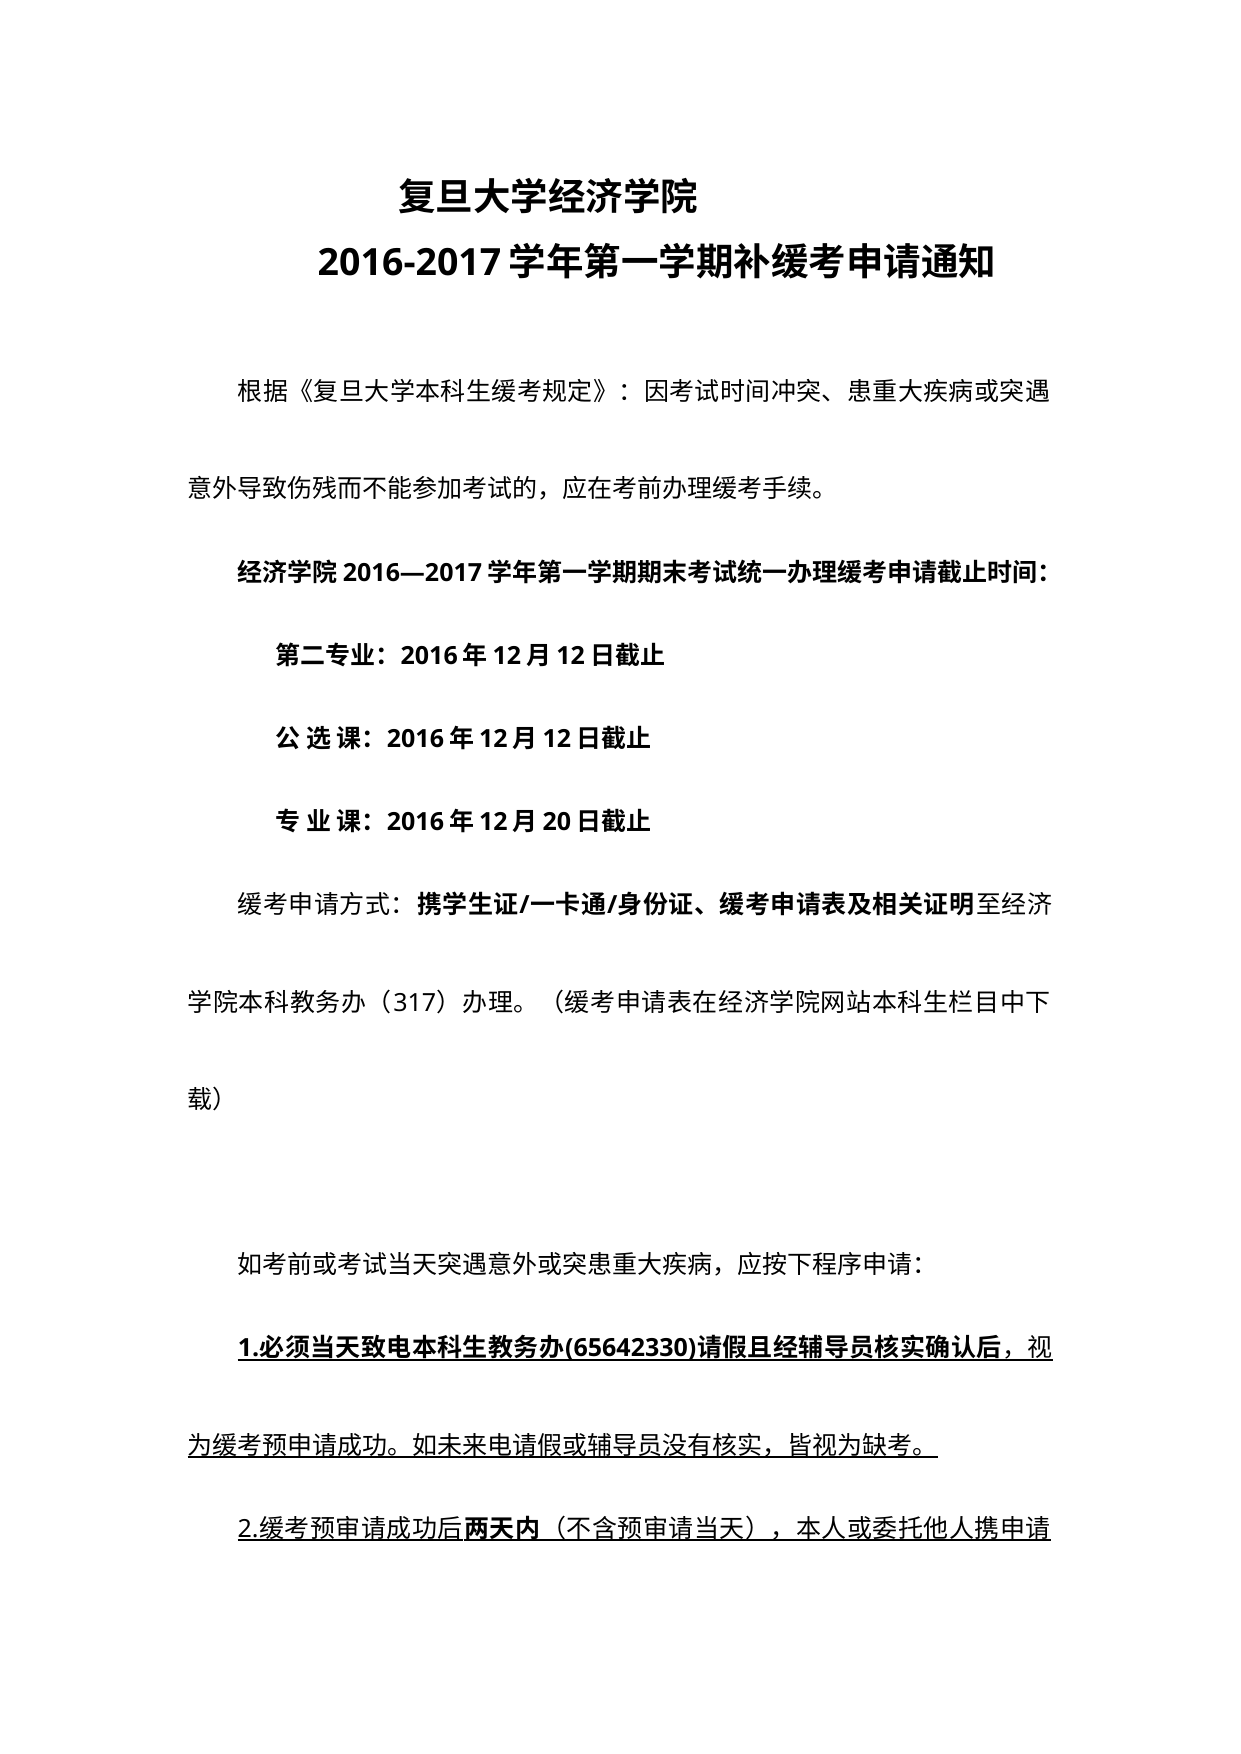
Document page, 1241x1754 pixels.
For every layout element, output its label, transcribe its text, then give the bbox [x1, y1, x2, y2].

text 经济学院2016—2017学年第一学期期末考试统一办理缓考申请截止时间： [187, 538, 1053, 603]
text 复旦大学经济学院 [187, 162, 1053, 227]
text 如考前或考试当天突遇意外或突患重大疾病，应按下程序申请： [187, 1230, 1053, 1295]
text 公 选 课：2016年12月12日截止 [187, 704, 1053, 769]
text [187, 1494, 1053, 1559]
text 根据《复旦大学本科生缓考规定》：因考试时间冲突、患重大疾病或突遇意外导致伤残而不能参加考试的，应在考前办理缓考手续。 [187, 357, 1053, 519]
text 缓考申请方式：携学生证/一卡通/身份证、缓考申请表及相关证明至经济学院本科教务办（317）办理。（缓考申请表在经济学院网站本科生栏目中下载） [187, 870, 1053, 1130]
text 专 业 课：2016年12月20日截止 [187, 787, 1053, 852]
text 1.必须当天致电本科生教务办(65642330)请假且经辅导员核实确认后，视为缓考预申请成功。如未来电请假或辅导员没有核实，皆视为缺考。 [187, 1313, 1053, 1476]
text 第二专业：2016年12月12日截止 [187, 621, 1053, 686]
text 2016-2017学年第一学期补缓考申请通知 [187, 227, 1053, 292]
